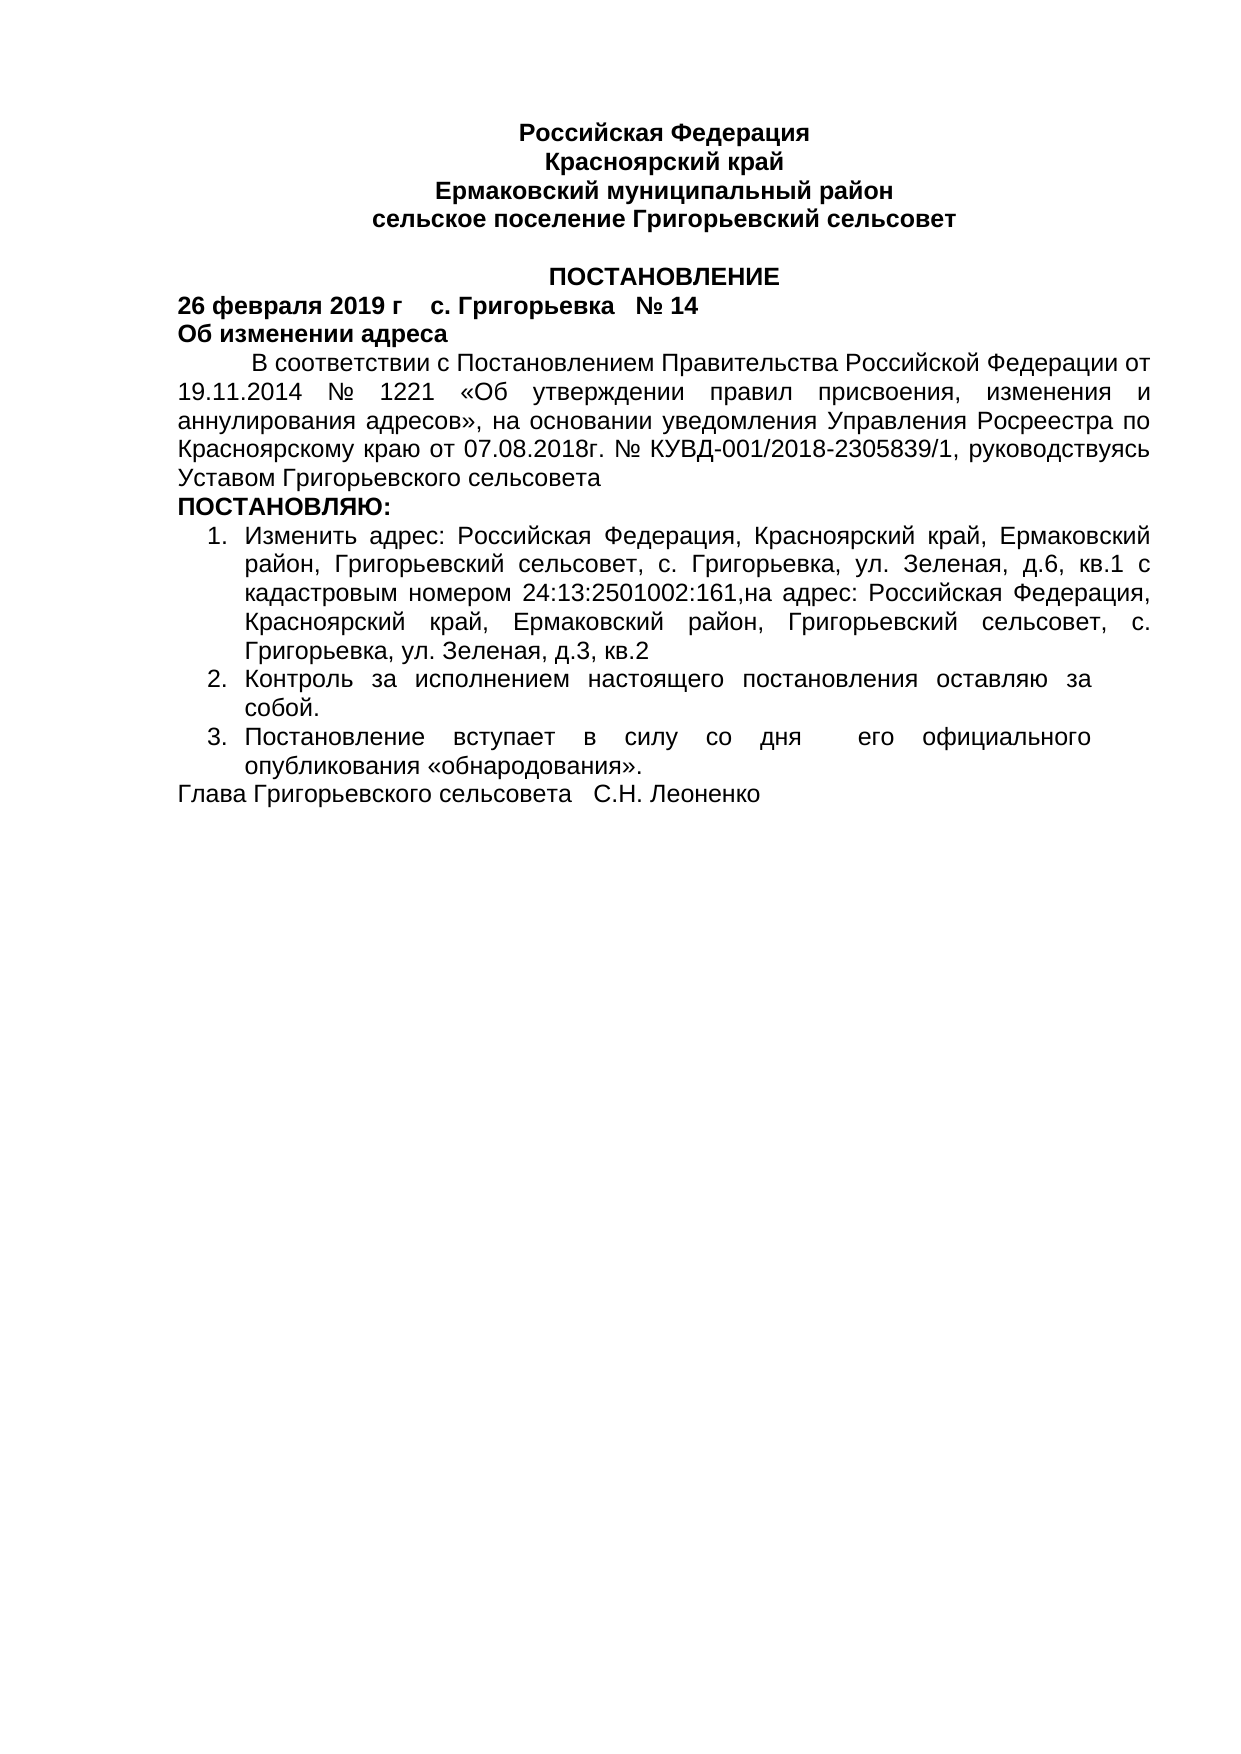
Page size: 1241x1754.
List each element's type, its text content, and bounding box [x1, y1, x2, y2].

list Постановление вступает в силу со дня его официального опубликования «обнародования». [207, 722, 1092, 779]
title В соответствии с Постановлением Правительства Российской Федерации от 19.11.2014 № 1221 «Об утверждении правил присвоения, изменения и аннулирования адресов», на основании уведомления Управления Росреестра по Красноярскому краю от 07.08.2018г. № КУВД-001/2018-2305839/1, руководствуясь Уставом Григорьевского сельсовета [177, 348, 1152, 492]
list Контроль за исполнением настоящего постановления оставляю за собой. [207, 664, 1092, 722]
text Российская Федерация [177, 118, 1152, 147]
text 26 февраля 2019 г с. Григорьевка № 14 [177, 291, 1152, 319]
text сельское поселение Григорьевский сельсовет [177, 204, 1152, 233]
text Глава Григорьевского сельсовета С.Н. Леоненко [177, 779, 1152, 808]
text Ермаковский муниципальный район [177, 176, 1152, 204]
text ПОСТАНОВЛЕНИЕ [177, 262, 1152, 291]
text ПОСТАНОВЛЯЮ: [177, 492, 1152, 521]
title Изменить адрес: Российская Федерация, Красноярский край, Ермаковский район, Григорьевский сельсовет, с. Григорьевка, ул. Зеленая, д.6, кв.1 с кадастровым номером 24:13:2501002:161,на адрес: Российская Федерация, Красноярский край, Ермаковский район, Григорьевский сельсовет, с. Григорьевка, ул. Зеленая, д.3, кв.2 [207, 521, 1152, 664]
text Об изменении адреса [177, 319, 1167, 348]
text Красноярский край [177, 147, 1152, 176]
